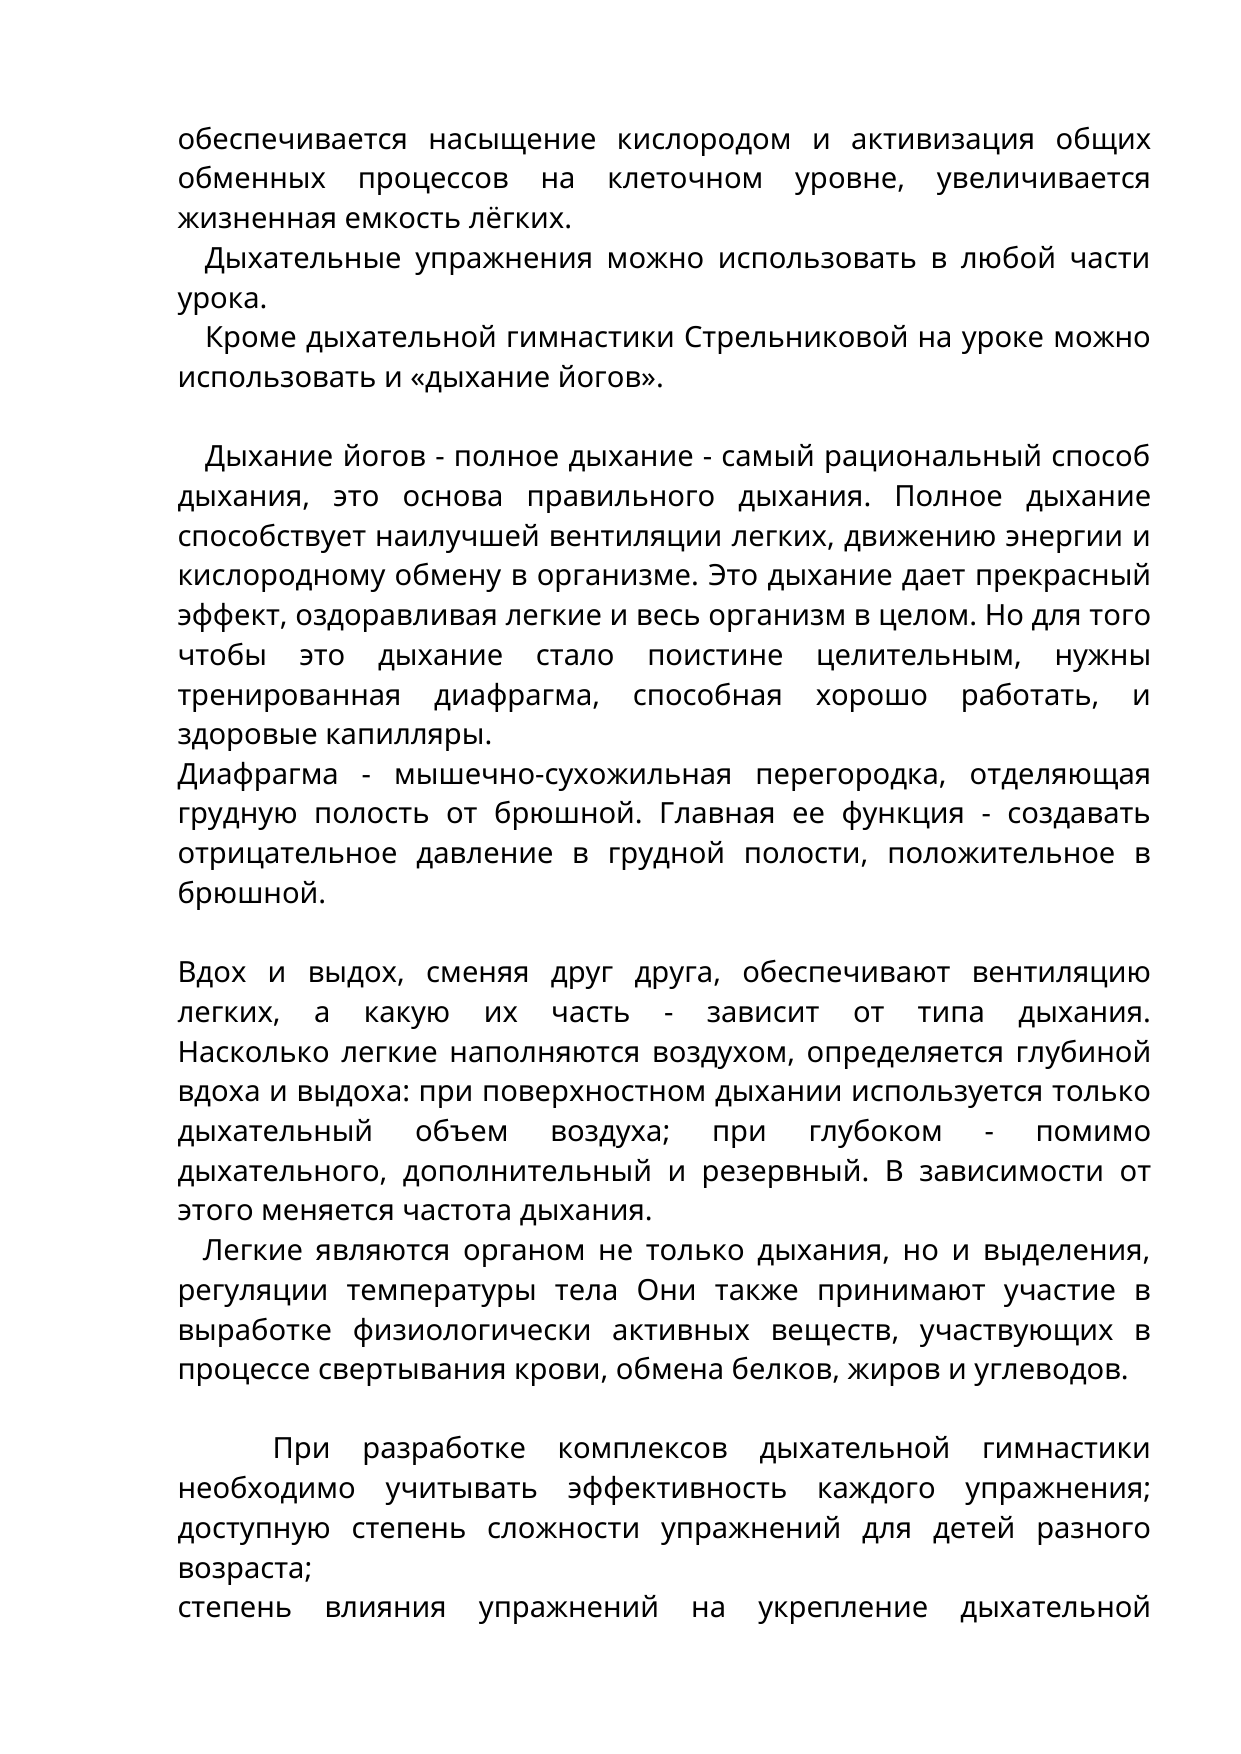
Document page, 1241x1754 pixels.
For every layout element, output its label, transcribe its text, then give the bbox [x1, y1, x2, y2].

text Вдох и выдох, сменяя друг друга, обеспечивают вентиляцию легких, а какую их часть - зависит от типа дыхания. Насколько легкие наполняются воздухом, определяется глубиной вдоха и выдоха: при поверхностном дыхании используется только дыхательный объем воздуха; при глубоком - помимо дыхательного, дополнительный и резервный. В зависимости от этого меняется частота дыхания. [177, 952, 1152, 1229]
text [177, 1428, 1152, 1626]
text Дыхательные упражнения можно использовать в любой части урока. [177, 237, 1152, 317]
text Диафрагма - мышечно-сухожильная перегородка, отделяющая грудную полость от брюшной. Главная ее функция - создавать отрицательное давление в грудной полости, положительное в брюшной. [177, 753, 1152, 912]
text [177, 118, 1152, 237]
text Дыхание йогов - полное дыхание - самый рациональный способ дыхания, это основа правильного дыхания. Полное дыхание способствует наилучшей вентиляции легких, движению энергии и кислородному обмену в организме. Это дыхание дает прекрасный эффект, оздоравливая легкие и весь организм в целом. Но для того чтобы это дыхание стало поистине целительным, нужны тренированная диафрагма, способная хорошо работать, и здоровые капилляры. [177, 436, 1152, 753]
text Легкие являются органом не только дыхания, но и выделения, регуляции температуры тела Они также принимают участие в выработке физиологически активных веществ, участвующих в процессе свертывания крови, обмена белков, жиров и углеводов. [177, 1229, 1152, 1388]
text Кроме дыхательной гимнастики Стрельниковой на уроке можно использовать и «дыхание йогов». [177, 317, 1152, 396]
